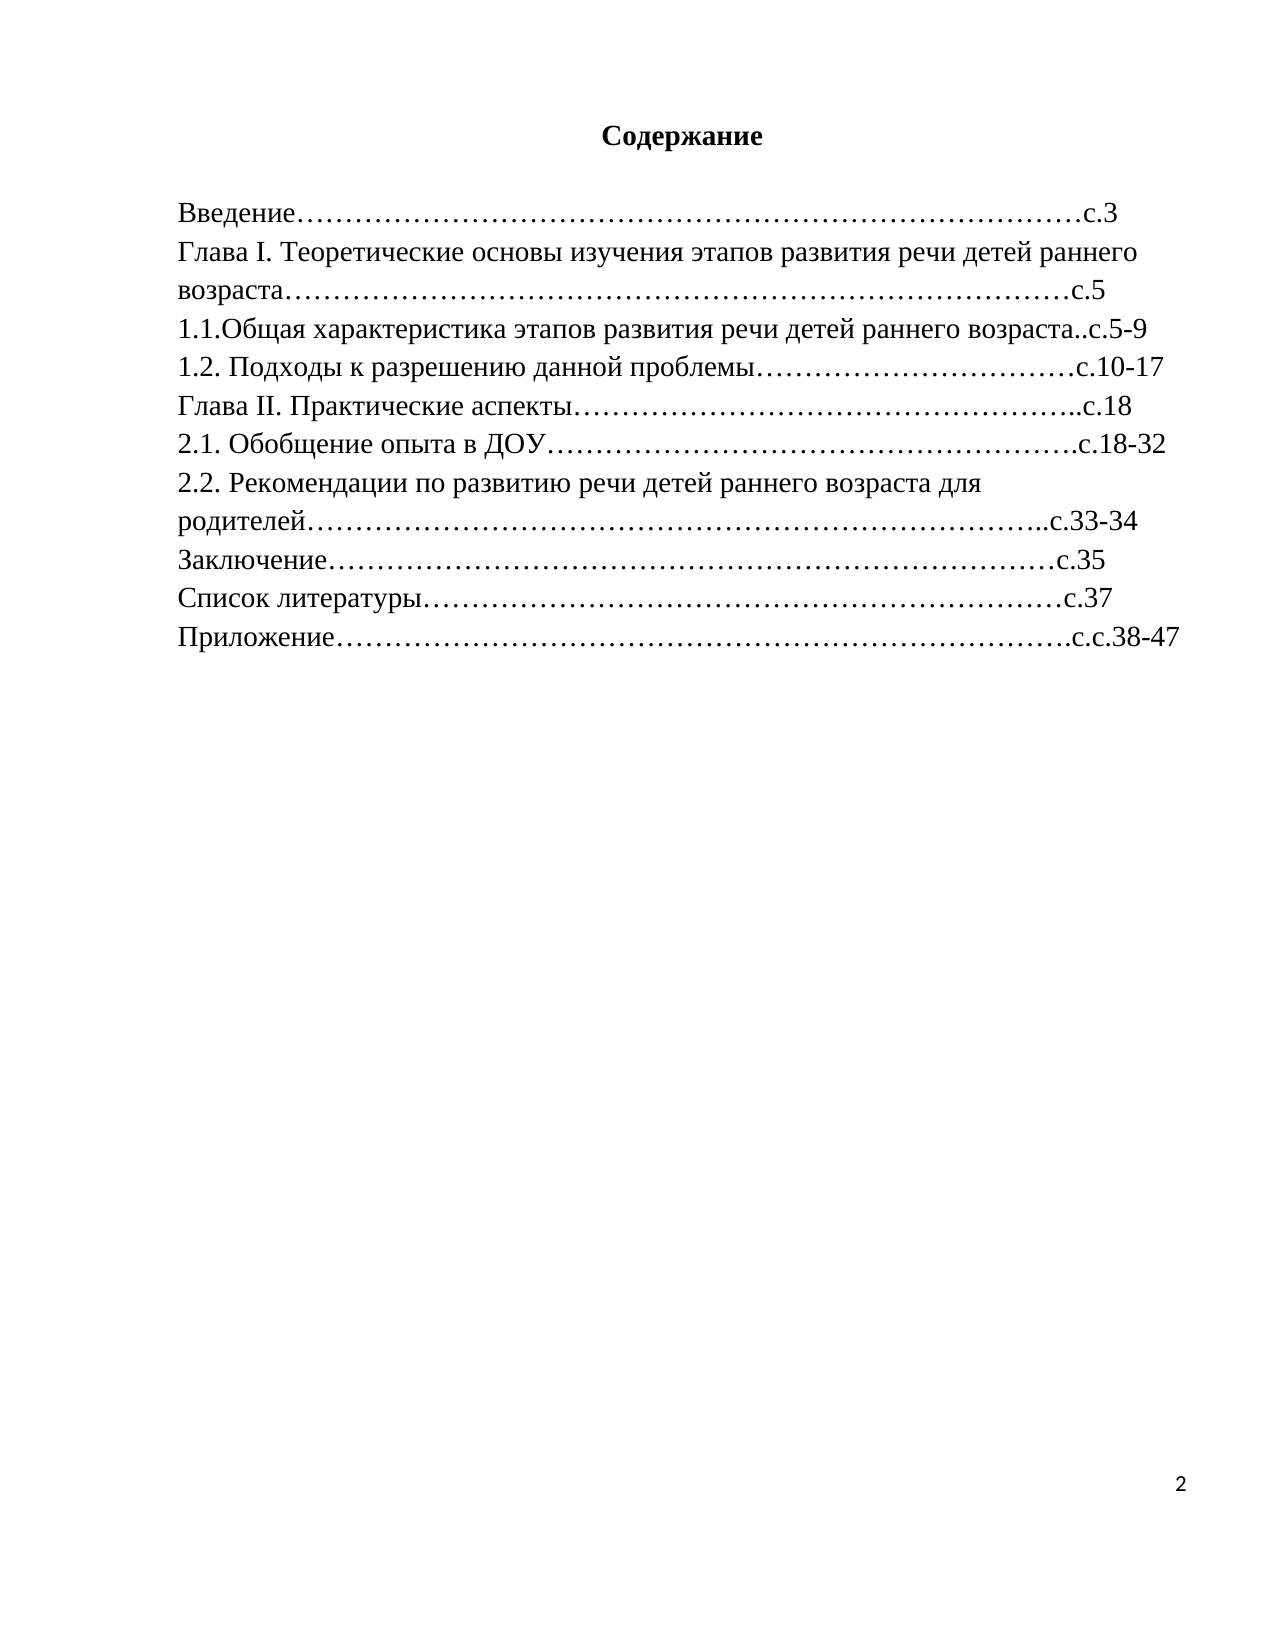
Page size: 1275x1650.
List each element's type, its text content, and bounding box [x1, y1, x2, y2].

text 1.1.Общая характеристика этапов развития речи детей раннего возраста..с.5-9 [177, 311, 1186, 344]
text 2.2. Рекомендации по развитию речи детей раннего возраста для родителей…………………………………………………………………..с.33-34 [177, 465, 1186, 537]
text Глава I. Теоретические основы изучения этапов развития речи детей раннего возраста………………………………………………………………………с.5 [177, 234, 1186, 306]
text Содержание [177, 118, 1186, 152]
text Введение………………………………………………………………………с.3 [177, 195, 1186, 229]
text Приложение………………………………………………………………….с.с.38-47 [177, 619, 1186, 653]
text Заключение…………………………………………………………………с.35 [177, 542, 1186, 576]
text 2.1. Обобщение опыта в ДОУ……………………………………………….с.18-32 [177, 426, 1186, 460]
text 1.2. Подходы к разрешению данной проблемы……………………………с.10-17 [177, 349, 1186, 383]
text Список литературы…………………………………………………………с.37 [177, 581, 1186, 614]
text Глава II. Практические аспекты……………………………………………..с.18 [177, 388, 1186, 421]
